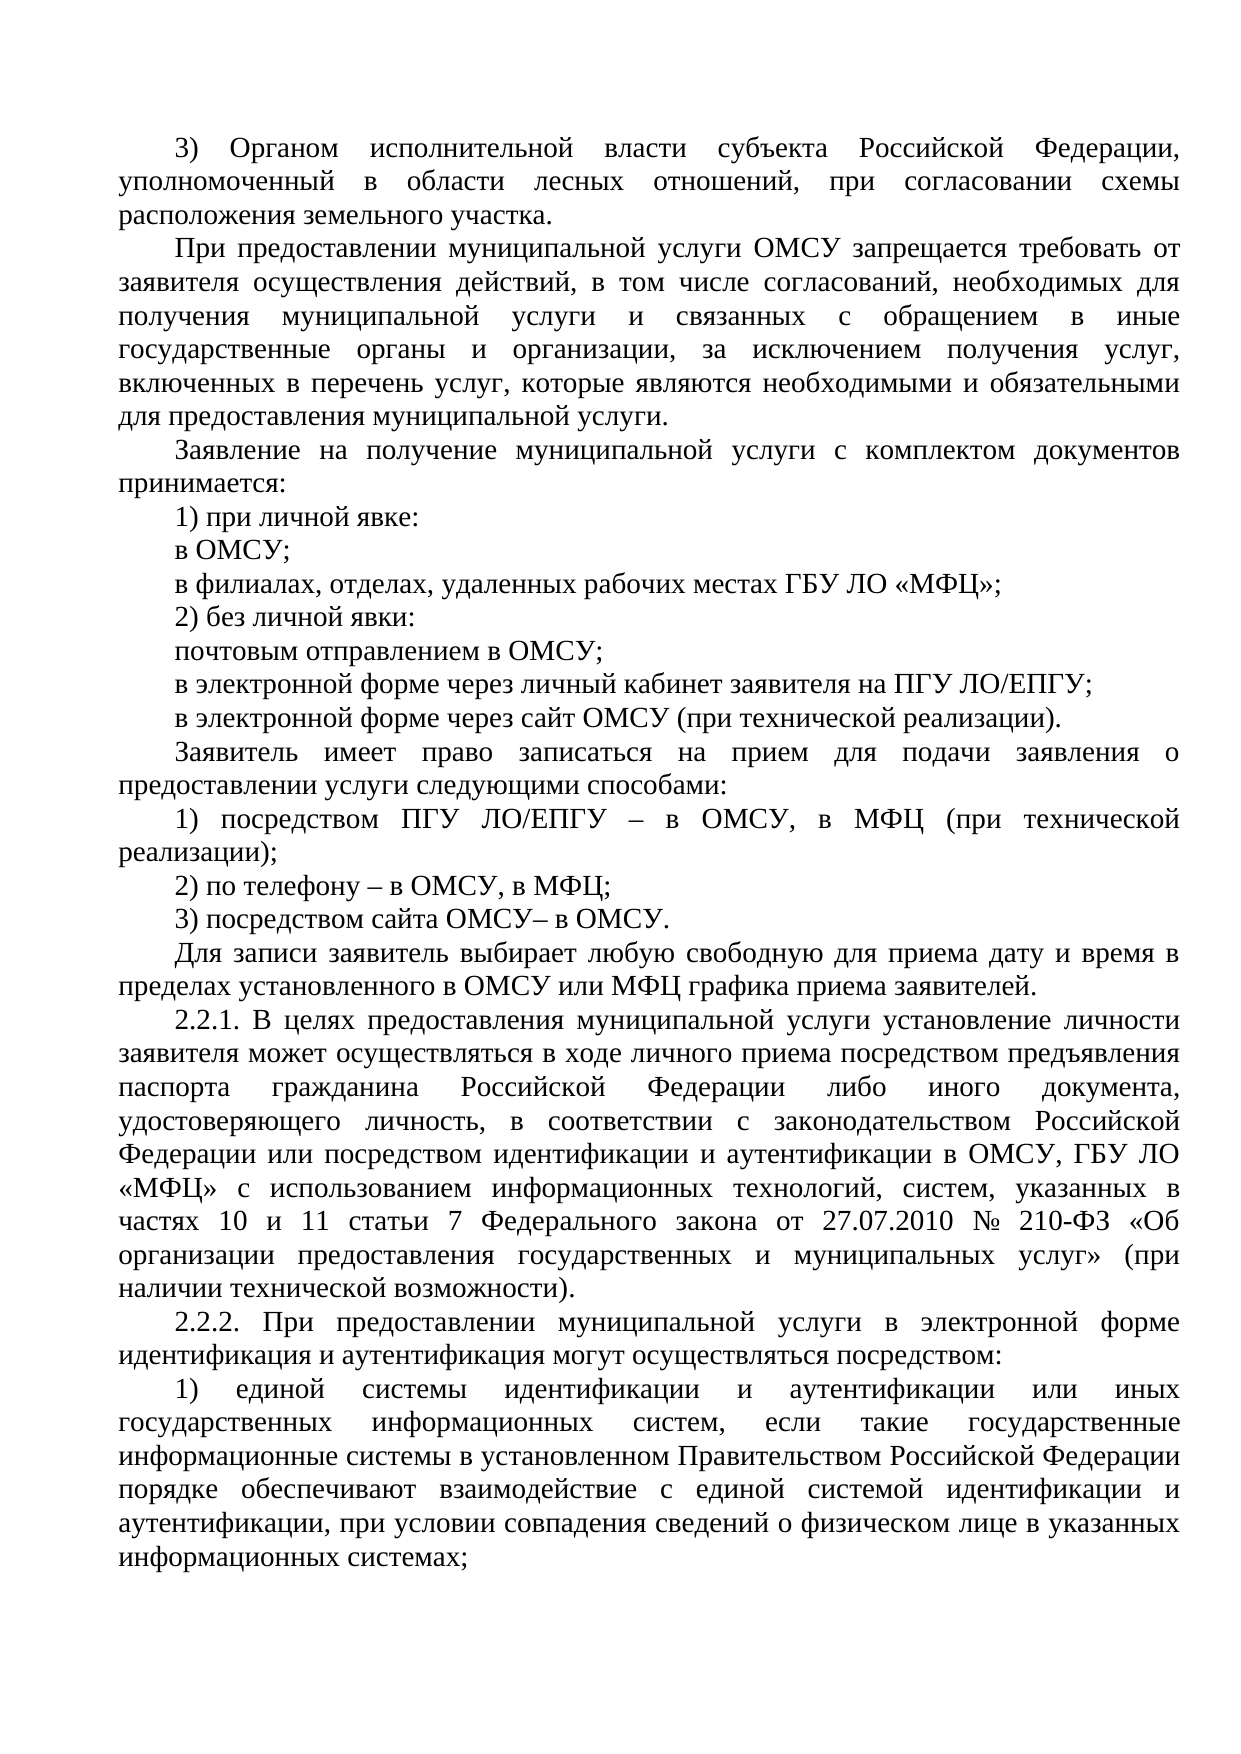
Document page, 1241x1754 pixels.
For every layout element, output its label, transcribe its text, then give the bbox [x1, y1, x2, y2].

text 1) посредством ПГУ ЛО/ЕПГУ – в ОМСУ, в МФЦ (при технической реализации); [118, 801, 1181, 868]
text 3) Органом исполнительной власти субъекта Российской Федерации, уполномоченный в области лесных отношений, при согласовании схемы расположения земельного участка. [118, 130, 1181, 231]
text 1) единой системы идентификации и аутентификации или иных государственных информационных систем, если такие государственные информационные системы в установленном Правительством Российской Федерации порядке обеспечивают взаимодействие с единой системой идентификации и аутентификации, при условии совпадения сведений о физическом лице в указанных информационных системах; [118, 1371, 1181, 1572]
text Заявление на получение муниципальной услуги с комплектом документов принимается: [118, 432, 1181, 499]
text 3) посредством сайта ОМСУ– в ОМСУ. [118, 901, 1181, 935]
text почтовым отправлением в ОМСУ; [118, 633, 1181, 667]
text в филиалах, отделах, удаленных рабочих местах ГБУ ЛО «МФЦ»; [118, 566, 1181, 599]
text 2.2.1. В целях предоставления муниципальной услуги установление личности заявителя может осуществляться в ходе личного приема посредством предъявления паспорта гражданина Российской Федерации либо иного документа, удостоверяющего личность, в соответствии с законодательством Российской Федерации или посредством идентификации и аутентификации в ОМСУ, ГБУ ЛО «МФЦ» с использованием информационных технологий, систем, указанных в частях 10 и 11 статьи 7 Федерального закона от 27.07.2010 № 210-ФЗ «Об организации предоставления государственных и муниципальных услуг» (при наличии технической возможности). [118, 1002, 1181, 1304]
text 2.2.2. При предоставлении муниципальной услуги в электронной форме идентификация и аутентификация могут осуществляться посредством: [118, 1304, 1181, 1371]
text Заявитель имеет право записаться на прием для подачи заявления о предоставлении услуги следующими способами: [118, 734, 1181, 801]
text в электронной форме через личный кабинет заявителя на ПГУ ЛО/ЕПГУ; [118, 667, 1181, 700]
text При предоставлении муниципальной услуги ОМСУ запрещается требовать от заявителя осуществления действий, в том числе согласований, необходимых для получения муниципальной услуги и связанных с обращением в иные государственные органы и организации, за исключением получения услуг, включенных в перечень услуг, которые являются необходимыми и обязательными для предоставления муниципальной услуги. [118, 231, 1181, 432]
text Для записи заявитель выбирает любую свободную для приема дату и время в пределах установленного в ОМСУ или МФЦ графика приема заявителей. [118, 935, 1181, 1002]
text 2) без личной явки: [118, 599, 1181, 633]
text 1) при личной явке: [118, 499, 1181, 532]
text в ОМСУ; [118, 532, 1181, 566]
text 2) по телефону – в ОМСУ, в МФЦ; [118, 868, 1181, 901]
text в электронной форме через сайт ОМСУ (при технической реализации). [118, 700, 1181, 734]
